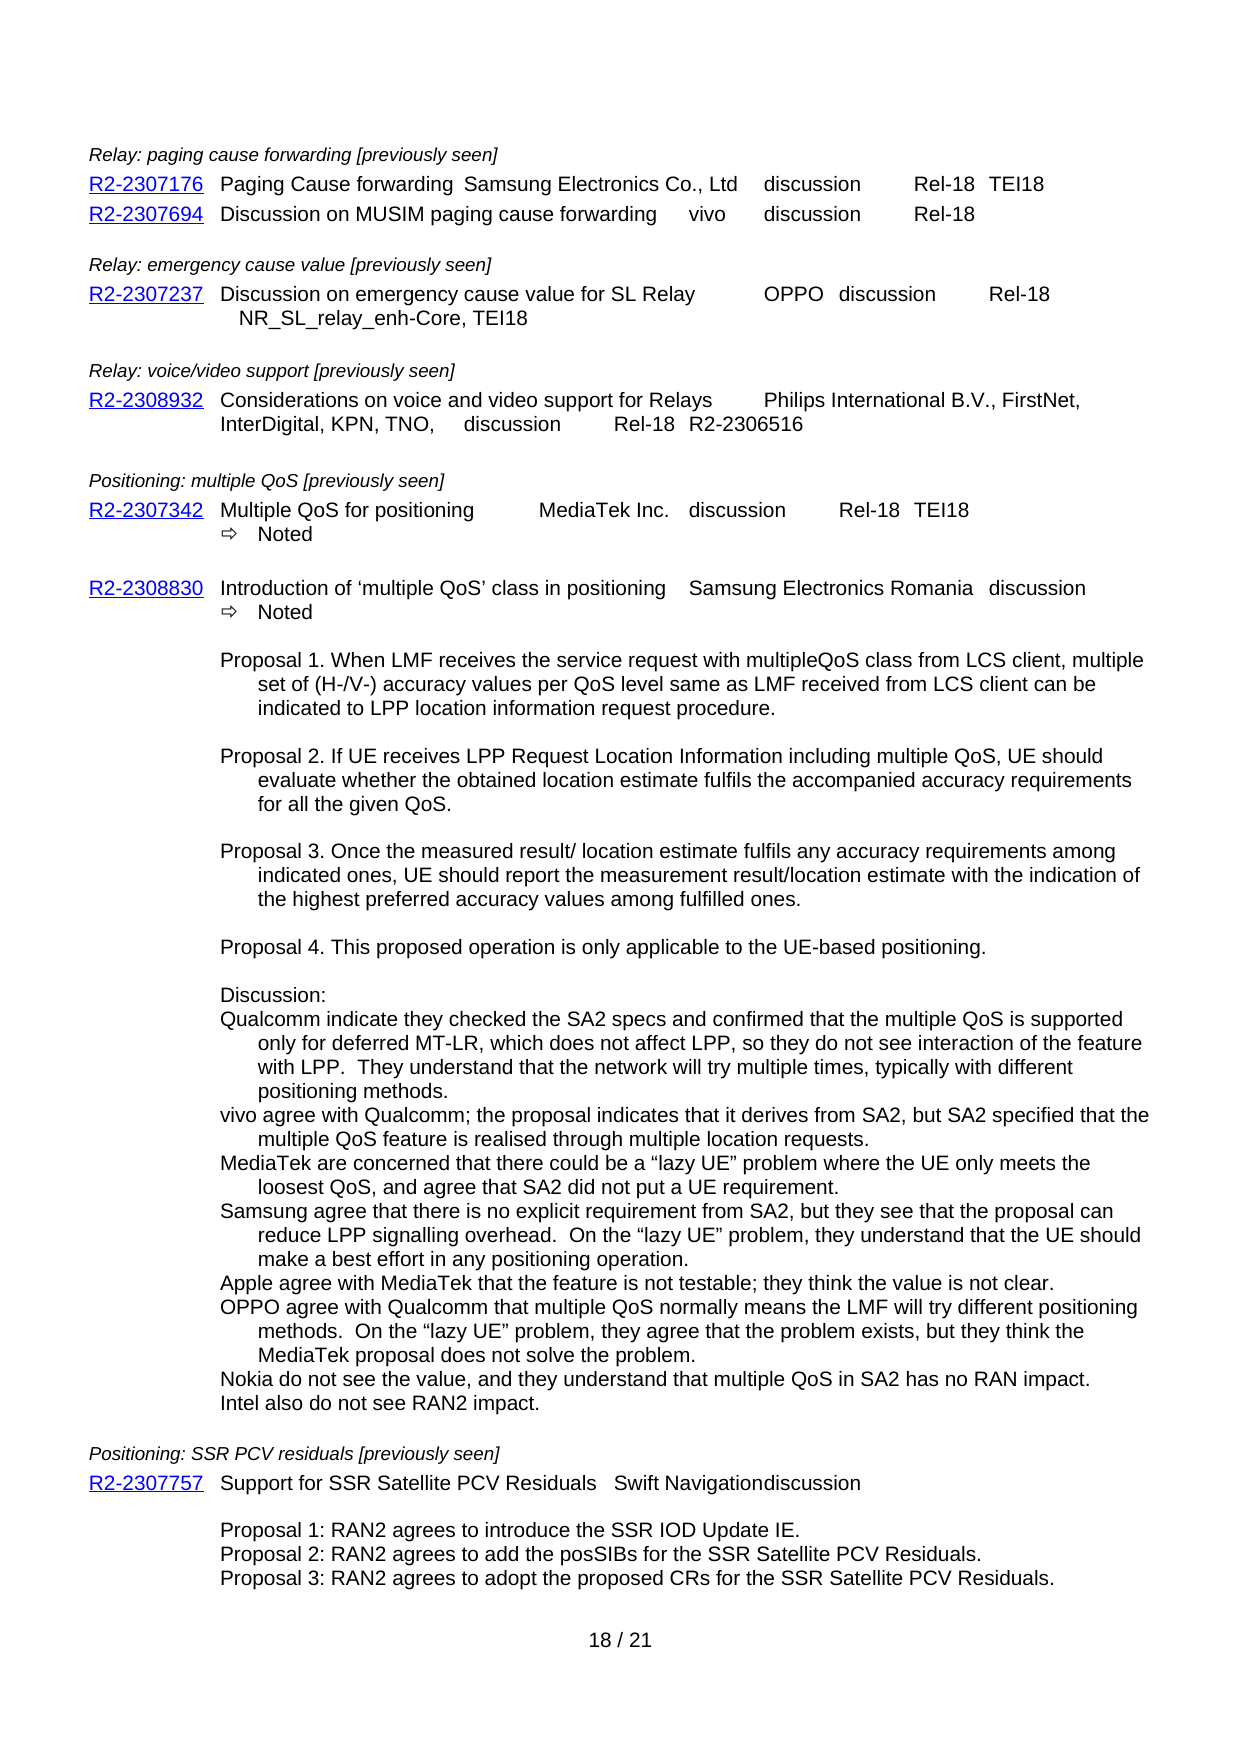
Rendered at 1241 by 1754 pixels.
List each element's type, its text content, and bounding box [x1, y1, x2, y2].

text Proposal 2: RAN2 agrees to add the posSIBs for the SSR Satellite PCV Residuals. [220, 1542, 1152, 1566]
text Nokia do not see the value, and they understand that multiple QoS in SA2 has no RAN impact. [220, 1366, 1152, 1390]
text OPPO agree with Qualcomm that multiple QoS normally means the LMF will try different positioning methods. On the “lazy UE” problem, they agree that the problem exists, but they think the MediaTek proposal does not solve the problem. [220, 1294, 1152, 1366]
text Proposal 2. If UE receives LPP Request Location Information including multiple QoS, UE should evaluate whether the obtained location estimate fulfils the accompanied accuracy requirements for all the given QoS. [220, 743, 1152, 815]
text Relay: paging cause forwarding [previously seen] [89, 144, 1152, 165]
title R2-2307342 Multiple QoS for positioning MediaTek Inc. discussion Rel-18 TEI18 [89, 497, 1152, 521]
text Positioning: SSR PCV residuals [previously seen] [89, 1442, 1152, 1464]
text Apple agree with MediaTek that the feature is not testable; they think the value is not clear. [220, 1271, 1152, 1294]
text Positioning: multiple QoS [previously seen] [89, 470, 1152, 491]
text Relay: emergency cause value [previously seen] [89, 254, 1152, 276]
text vivo agree with Qualcomm; the proposal indicates that it derives from SA2, but SA2 specified that the multiple QoS feature is realised through multiple location requests. [220, 1103, 1152, 1151]
text Relay: voice/video support [previously seen] [89, 359, 1152, 381]
title R2-2307237 Discussion on emergency cause value for SL Relay OPPO discussion Rel-18 NR_SL_relay_enh-Core, TEI18 [89, 282, 1152, 330]
text Proposal 4. This proposed operation is only applicable to the UE-based positioning. [220, 935, 1152, 959]
list Noted [220, 600, 1152, 624]
text MediaTek are concerned that there could be a “lazy UE” problem where the UE only meets the loosest QoS, and agree that SA2 did not put a UE requirement. [220, 1151, 1152, 1199]
text Proposal 3. Once the measured result/ location estimate fulfils any accuracy requirements among indicated ones, UE should report the measurement result/location estimate with the indication of the highest preferred accuracy values among fulfilled ones. [220, 839, 1152, 911]
title R2-2307694 Discussion on MUSIM paging cause forwarding vivo discussion Rel-18 [89, 202, 1152, 226]
title R2-2308932 Considerations on voice and video support for Relays Philips International B.V., FirstNet, InterDigital, KPN, TNO, discussion Rel-18 R2-2306516 [89, 387, 1152, 435]
title R2-2307757 Support for SSR Satellite PCV Residuals Swift Navigation discussion [89, 1470, 1152, 1494]
text Samsung agree that there is no explicit requirement from SA2, but they see that the proposal can reduce LPP signalling overhead. On the “lazy UE” problem, they understand that the UE should make a best effort in any positioning operation. [220, 1199, 1152, 1271]
text Proposal 1: RAN2 agrees to introduce the SSR IOD Update IE. [220, 1518, 1152, 1542]
text Qualcomm indicate they checked the SA2 specs and confirmed that the multiple QoS is supported only for deferred MT-LR, which does not affect LPP, so they do not see interaction of the feature with LPP. They understand that the network will try multiple times, typically with different positioning methods. [220, 1007, 1152, 1103]
text Proposal 1. When LMF receives the service request with multipleQoS class from LCS client, multiple set of (H-/V-) accuracy values per QoS level same as LMF received from LCS client can be indicated to LPP location information request procedure. [220, 648, 1152, 719]
list Noted [220, 521, 1152, 546]
text Discussion: [220, 983, 1152, 1007]
title R2-2308830 Introduction of ‘multiple QoS’ class in positioning Samsung Electronics Romania discussion [89, 576, 1152, 600]
title R2-2307176 Paging Cause forwarding Samsung Electronics Co., Ltd discussion Rel-18 TEI18 [89, 172, 1152, 196]
text Intel also do not see RAN2 impact. [220, 1390, 1152, 1414]
text Proposal 3: RAN2 agrees to adopt the proposed CRs for the SSR Satellite PCV Residuals. [220, 1566, 1152, 1590]
